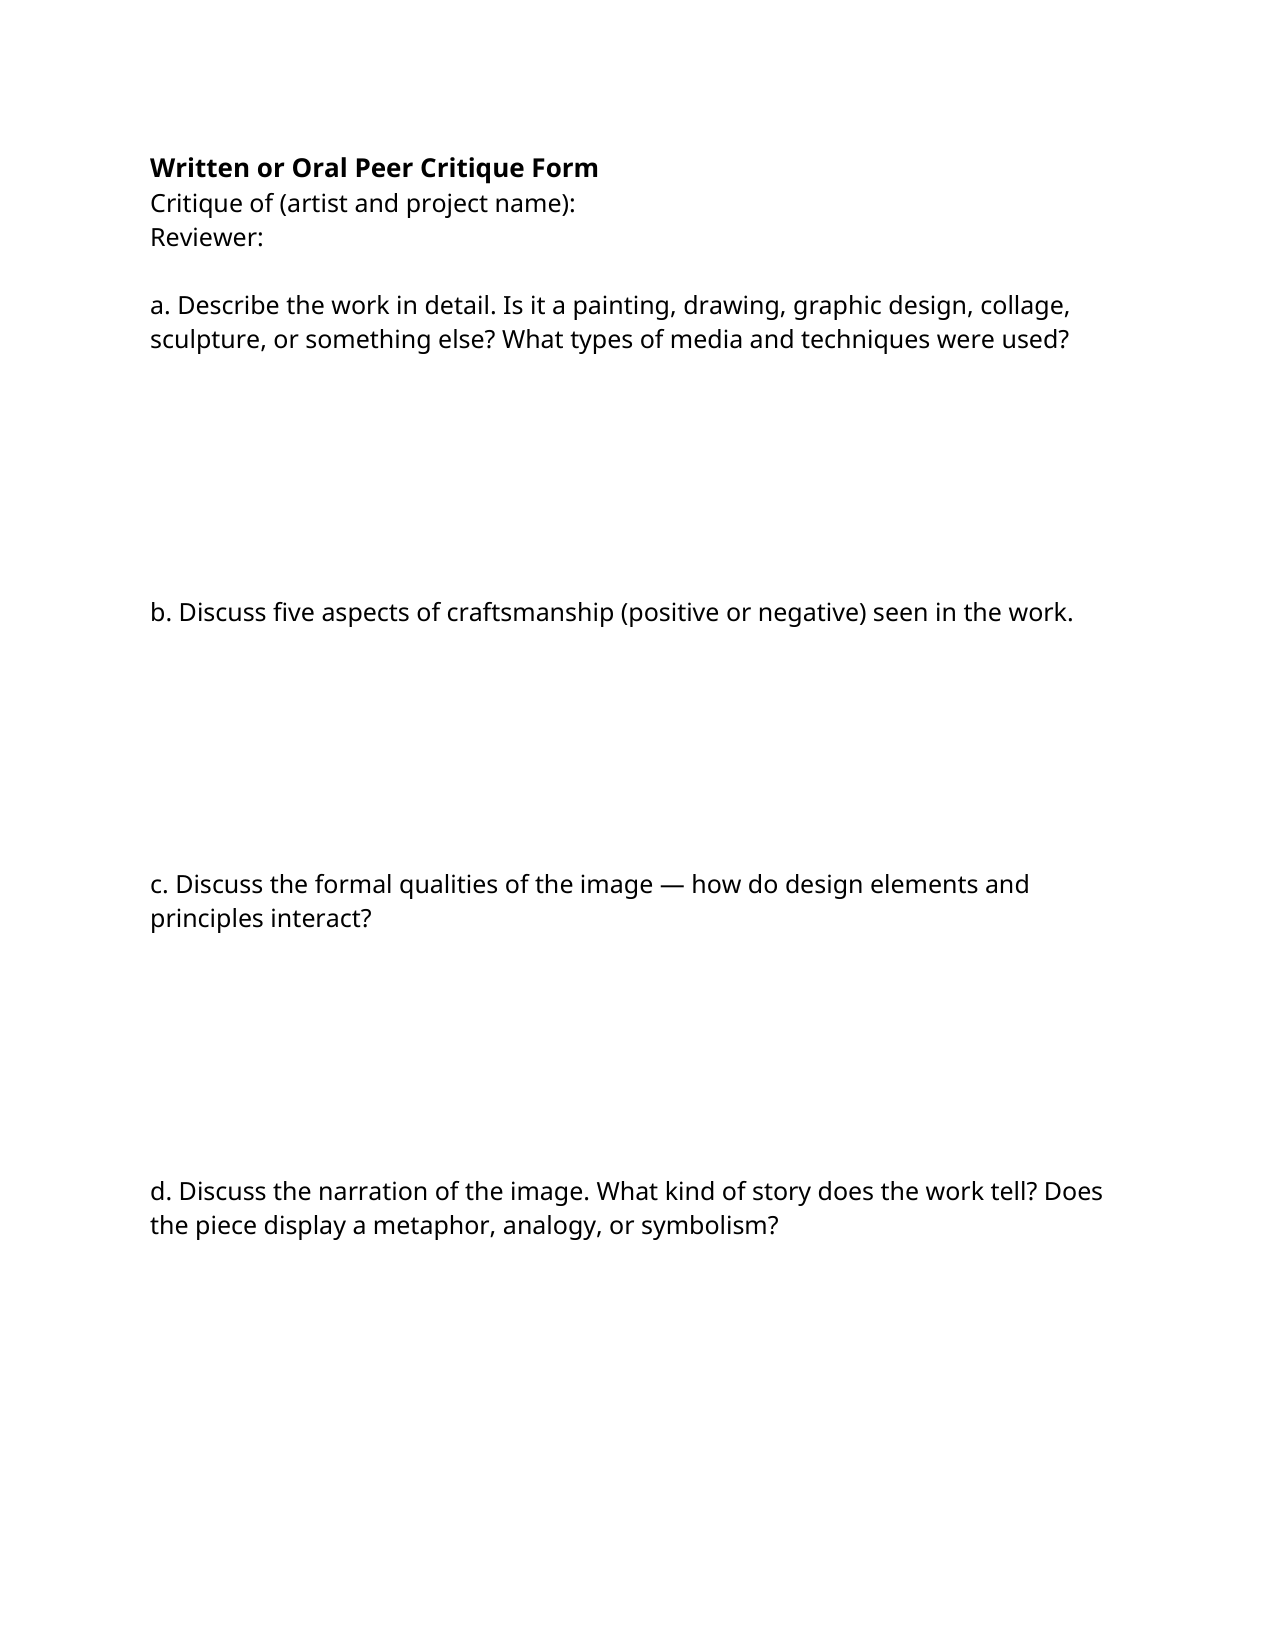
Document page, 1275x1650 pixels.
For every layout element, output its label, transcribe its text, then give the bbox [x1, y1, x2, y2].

text c. Discuss the formal qualities of the image — how do design elements and principles interact? [150, 867, 1125, 935]
text b. Discuss five aspects of craftsmanship (positive or negative) seen in the work. [150, 594, 1125, 628]
text Written or Oral Peer Critique Form [150, 150, 1125, 186]
text Critique of (artist and project name): [150, 186, 1125, 219]
text d. Discuss the narration of the image. What kind of story does the work tell? Does the piece display a metaphor, analogy, or symbolism? [150, 1173, 1125, 1241]
text Reviewer: [150, 219, 1125, 254]
text a. Describe the work in detail. Is it a painting, drawing, graphic design, collage, sculpture, or something else? What types of media and techniques were used? [150, 288, 1125, 356]
